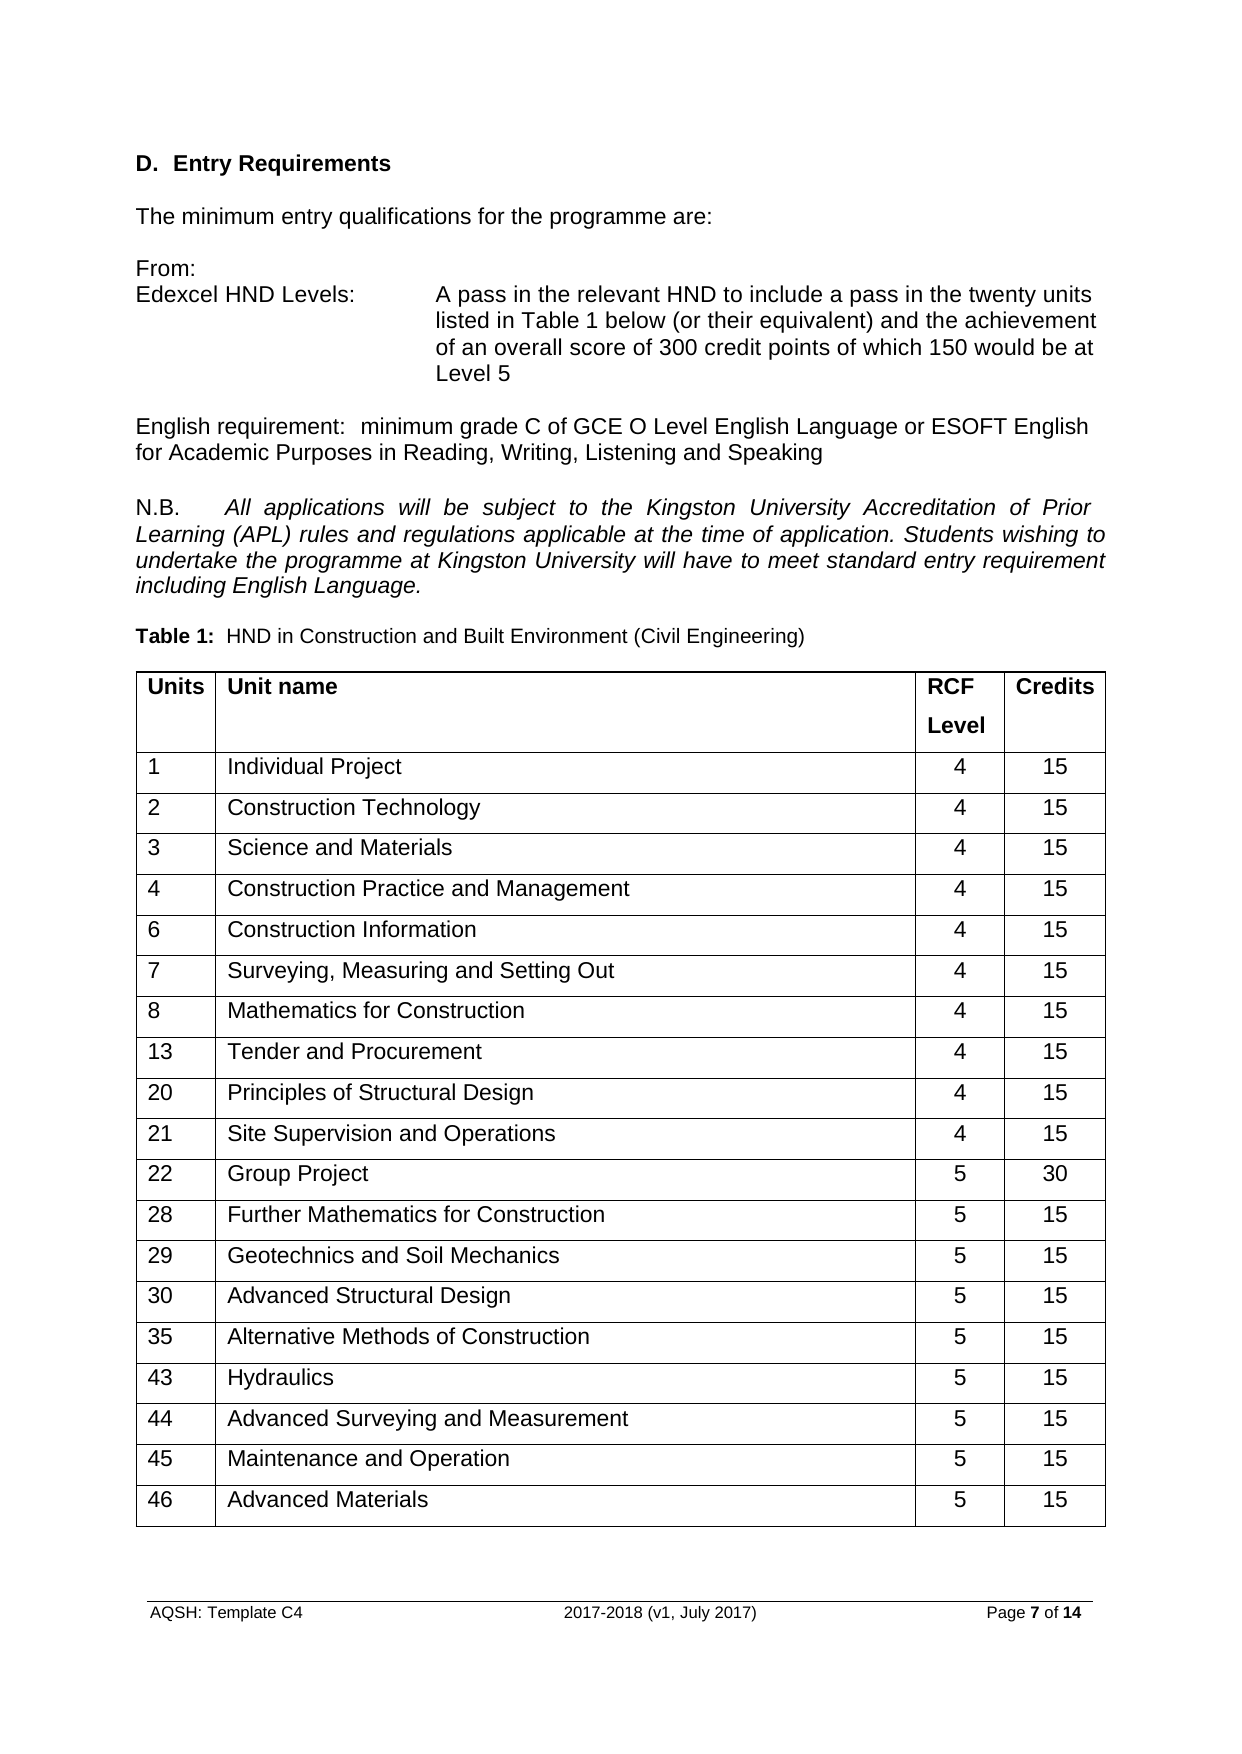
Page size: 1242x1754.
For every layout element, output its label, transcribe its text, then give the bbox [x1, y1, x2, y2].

table_cell 15 [1005, 1079, 1105, 1118]
table_cell 4 [916, 1038, 1004, 1077]
table_cell Individual Project [216, 753, 915, 792]
table_cell 44 [137, 1404, 215, 1444]
table_cell 15 [1005, 1404, 1105, 1444]
text Table 1: HND in Construction and Built Environment (Civil Engineering) [135, 624, 1108, 648]
table_cell Tender and Procurement [216, 1038, 915, 1077]
table_cell 15 [1005, 1323, 1105, 1363]
table_cell 5 [916, 1160, 1004, 1200]
table_cell Surveying, Measuring and Setting Out [216, 956, 915, 996]
table_cell 15 [1005, 997, 1105, 1037]
table_cell 15 [1005, 1445, 1105, 1485]
table_cell 4 [916, 1119, 1004, 1159]
table_cell 29 [137, 1241, 215, 1281]
table_cell 7 [137, 956, 215, 996]
table_cell 6 [137, 916, 215, 955]
table_cell 22 [137, 1160, 215, 1200]
table_header RCF Level [916, 673, 1004, 752]
table_cell Site Supervision and Operations [216, 1119, 915, 1159]
table_cell 35 [137, 1323, 215, 1363]
table_header Credits [1005, 673, 1105, 752]
table_cell 15 [1005, 1119, 1105, 1159]
table_cell 4 [916, 753, 1004, 792]
table_cell 3 [137, 834, 215, 874]
table_cell Hydraulics [216, 1364, 915, 1403]
table_cell 2 [137, 794, 215, 833]
table_cell 5 [916, 1486, 1004, 1526]
table_cell 15 [1005, 956, 1105, 996]
table_cell Advanced Structural Design [216, 1282, 915, 1322]
text English requirement: minimum grade C of GCE O Level English Language or ESOFT English for Academic Purposes in Reading, Writing, Listening and Speaking [135, 413, 1097, 466]
text N.B. All applications will be subject to the Kingston University Accreditation of Prior [135, 494, 1108, 521]
table_cell 8 [137, 997, 215, 1037]
table_cell Advanced Materials [216, 1486, 915, 1526]
table_cell 20 [137, 1079, 215, 1118]
table_cell Mathematics for Construction [216, 997, 915, 1037]
table_cell 4 [916, 1079, 1004, 1118]
table_header Units [137, 673, 215, 752]
table_cell Group Project [216, 1160, 915, 1200]
table_cell 15 [1005, 1486, 1105, 1526]
table_cell 15 [1005, 916, 1105, 955]
table_cell 1 [137, 753, 215, 792]
table_cell Science and Materials [216, 834, 915, 874]
text Edexcel HND Levels: A pass in the relevant HND to include a pass in the twenty units listed in Table 1 below (or their equivalent) and the achievement of an overall score of 300 credit points of which 150 would be at Level 5 [135, 281, 1098, 386]
table_cell 4 [137, 875, 215, 914]
table_cell 5 [916, 1445, 1004, 1485]
table_cell 43 [137, 1364, 215, 1403]
table_cell 5 [916, 1323, 1004, 1363]
table_cell 15 [1005, 794, 1105, 833]
table_cell 5 [916, 1282, 1004, 1322]
table_cell 5 [916, 1201, 1004, 1240]
table_cell Construction Information [216, 916, 915, 955]
text Learning (APL) rules and regulations applicable at the time of application. Students wishing to undertake the programme at Kingston University will have to meet standard entry requirement including English Language. [135, 521, 1108, 598]
table_cell 4 [916, 997, 1004, 1037]
table_cell Alternative Methods of Construction [216, 1323, 915, 1363]
table_cell 15 [1005, 875, 1105, 914]
table_cell Maintenance and Operation [216, 1445, 915, 1485]
table_cell 4 [916, 916, 1004, 955]
table_cell 15 [1005, 1364, 1105, 1403]
table_cell 4 [916, 875, 1004, 914]
table_cell 5 [916, 1241, 1004, 1281]
table_cell 4 [916, 794, 1004, 833]
text The minimum entry qualifications for the programme are: From: [135, 177, 733, 281]
table_cell 13 [137, 1038, 215, 1077]
table_cell 46 [137, 1486, 215, 1526]
table_cell Construction Technology [216, 794, 915, 833]
table_cell 15 [1005, 1038, 1105, 1077]
table_cell Advanced Surveying and Measurement [216, 1404, 915, 1444]
table_cell 30 [137, 1282, 215, 1322]
table_cell 21 [137, 1119, 215, 1159]
table_cell 5 [916, 1364, 1004, 1403]
table_cell 15 [1005, 834, 1105, 874]
table_cell Geotechnics and Soil Mechanics [216, 1241, 915, 1281]
table_cell 15 [1005, 1241, 1105, 1281]
table_cell Construction Practice and Management [216, 875, 915, 914]
table_cell 15 [1005, 753, 1105, 792]
table_cell 15 [1005, 1201, 1105, 1240]
table_header Unit name [216, 673, 915, 752]
table_cell Further Mathematics for Construction [216, 1201, 915, 1240]
table_cell Principles of Structural Design [216, 1079, 915, 1118]
text D. Entry Requirements [135, 150, 1108, 176]
table_cell 15 [1005, 1282, 1105, 1322]
table_cell 45 [137, 1445, 215, 1485]
table_cell 5 [916, 1404, 1004, 1444]
table_cell 28 [137, 1201, 215, 1240]
table_cell 4 [916, 956, 1004, 996]
table_cell 4 [916, 834, 1004, 874]
table_cell 30 [1005, 1160, 1105, 1200]
